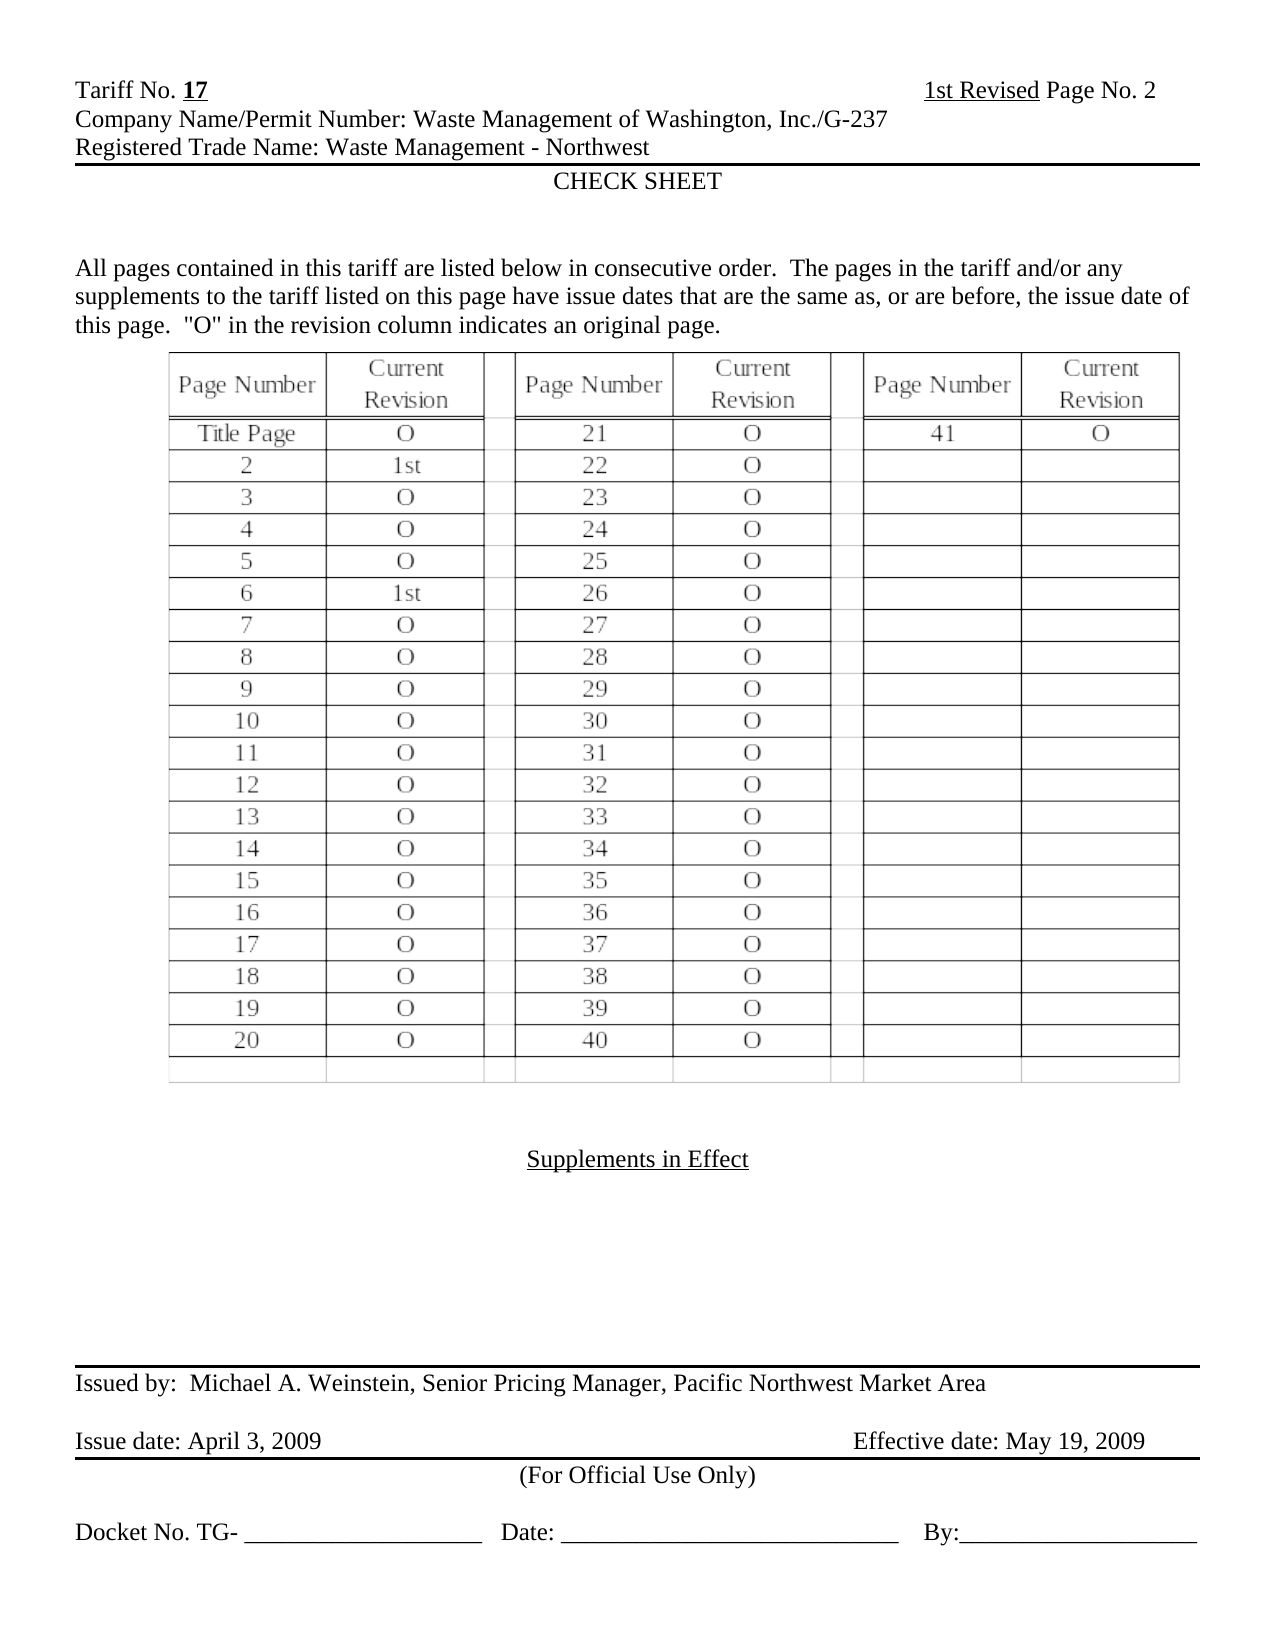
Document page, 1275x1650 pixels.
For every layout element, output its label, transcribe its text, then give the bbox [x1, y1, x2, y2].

text Registered Trade Name: Waste Management - Northwest [75, 132, 1200, 163]
text CHECK SHEET [75, 166, 1200, 195]
text All pages contained in this tariff are listed below in consecutive order. The pages in the tariff and/or any supplements to the tariff listed on this page have issue dates that are the same as, or are before, the issue date of this page. "O" in the revision column indicates an original page. [75, 253, 1200, 339]
subtitle Supplements in Effect [75, 1144, 1200, 1173]
text Company Name/Permit Number: Waste Management of , Inc./G-237 [75, 104, 1200, 132]
text Tariff No. 17 1st Revised Page No. 2 [75, 75, 1162, 104]
